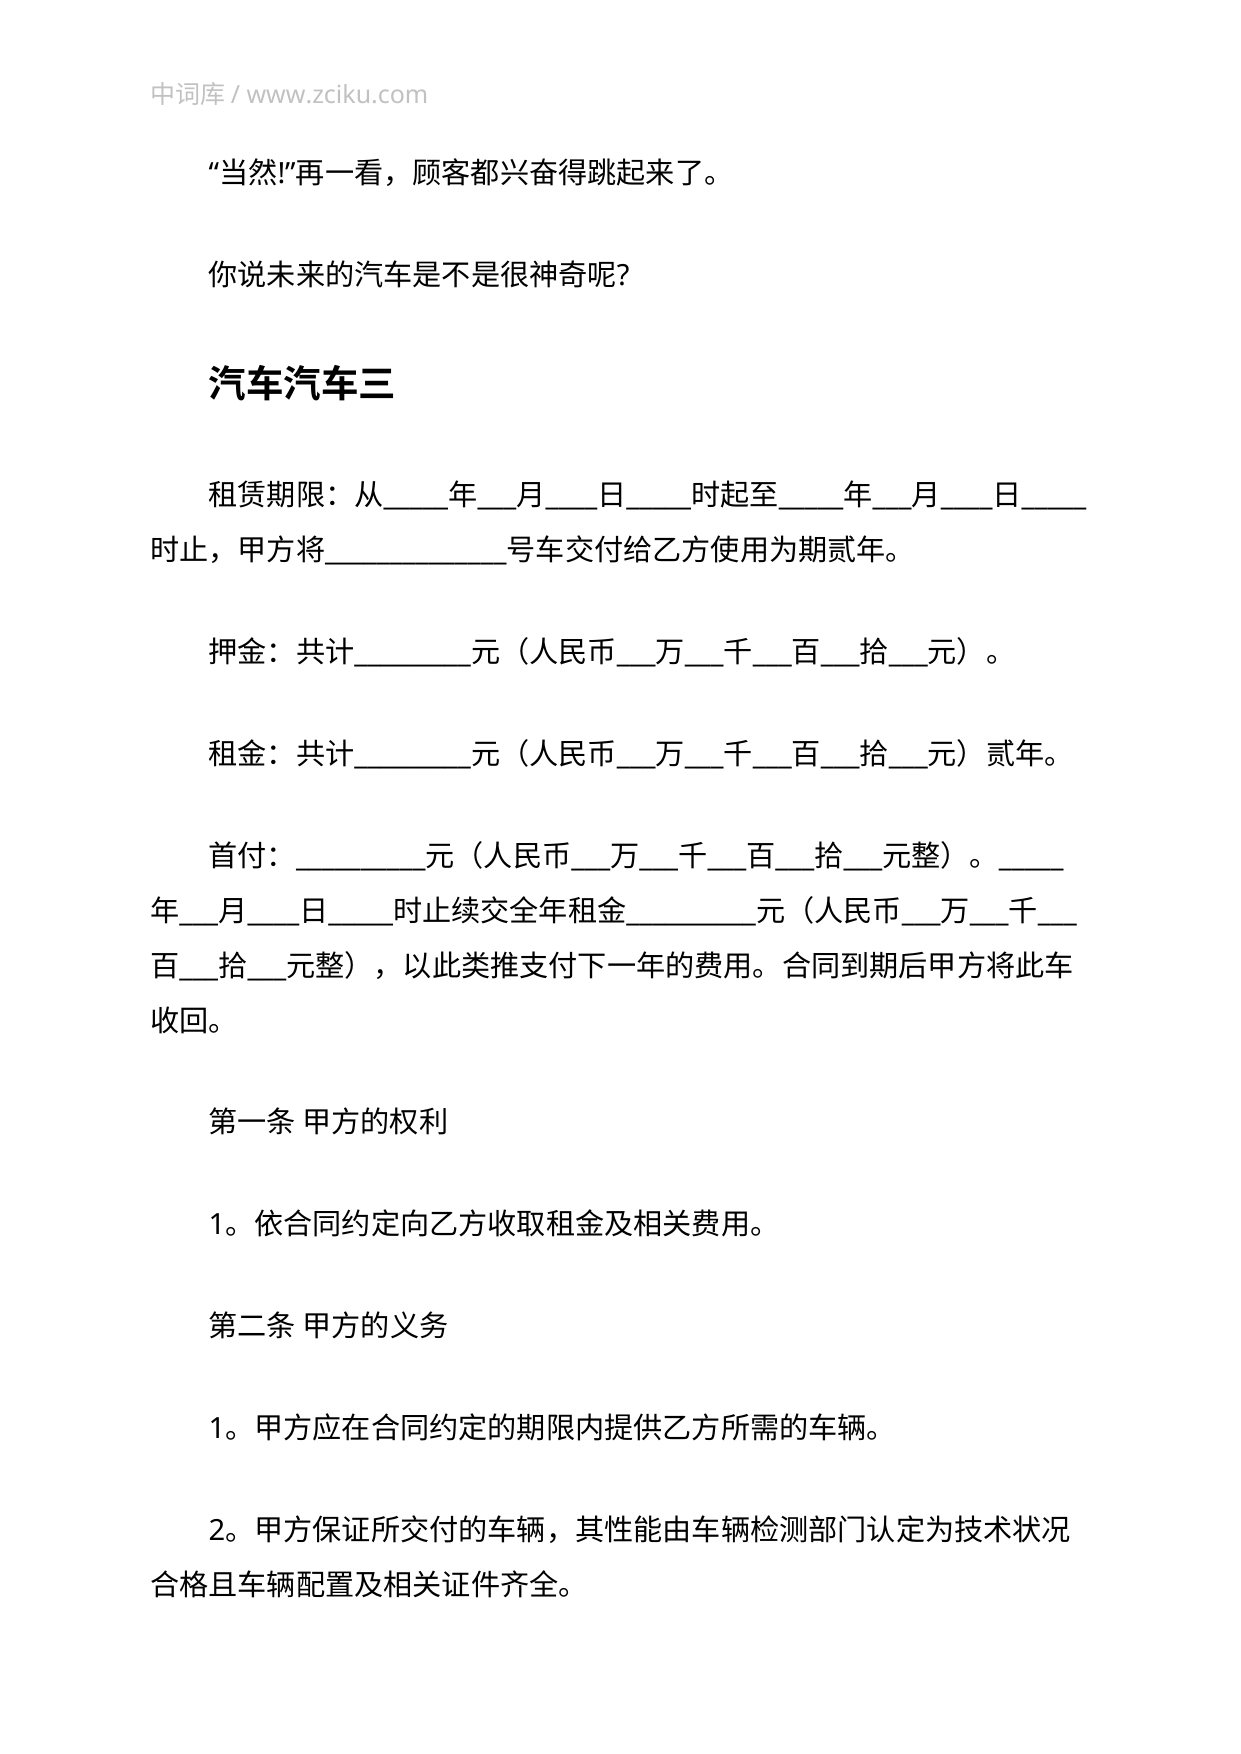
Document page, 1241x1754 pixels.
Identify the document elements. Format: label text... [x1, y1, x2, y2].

text 汽车汽车三 [150, 354, 1090, 408]
text 第一条 甲方的权利 [150, 1099, 1090, 1141]
text 租赁期限：从_____年___月____日_____时起至_____年___月____日_____时止，甲方将______________号车交付给乙方使用为期贰年。 [150, 471, 1090, 569]
text “当然!”再一看，顾客都兴奋得跳起来了。 [150, 150, 1090, 192]
text 租金：共计_________元（人民币___万___千___百___拾___元）贰年。 [150, 730, 1090, 773]
text 1。依合同约定向乙方收取租金及相关费用。 [150, 1201, 1090, 1243]
text 首付：__________元（人民币___万___千___百___拾___元整）。_____年___月____日_____时止续交全年租金__________元（人民币___万___千___百___拾___元整），以此类推支付下一年的费用。合同到期后甲方将此车收回。 [150, 832, 1090, 1039]
text 1。甲方应在合同约定的期限内提供乙方所需的车辆。 [150, 1404, 1090, 1447]
text 押金：共计_________元（人民币___万___千___百___拾___元）。 [150, 628, 1090, 671]
text 2。甲方保证所交付的车辆，其性能由车辆检测部门认定为技术状况合格且车辆配置及相关证件齐全。 [150, 1507, 1090, 1604]
text 第二条 甲方的义务 [150, 1303, 1090, 1345]
text 你说未来的汽车是不是很神奇呢? [150, 252, 1090, 294]
